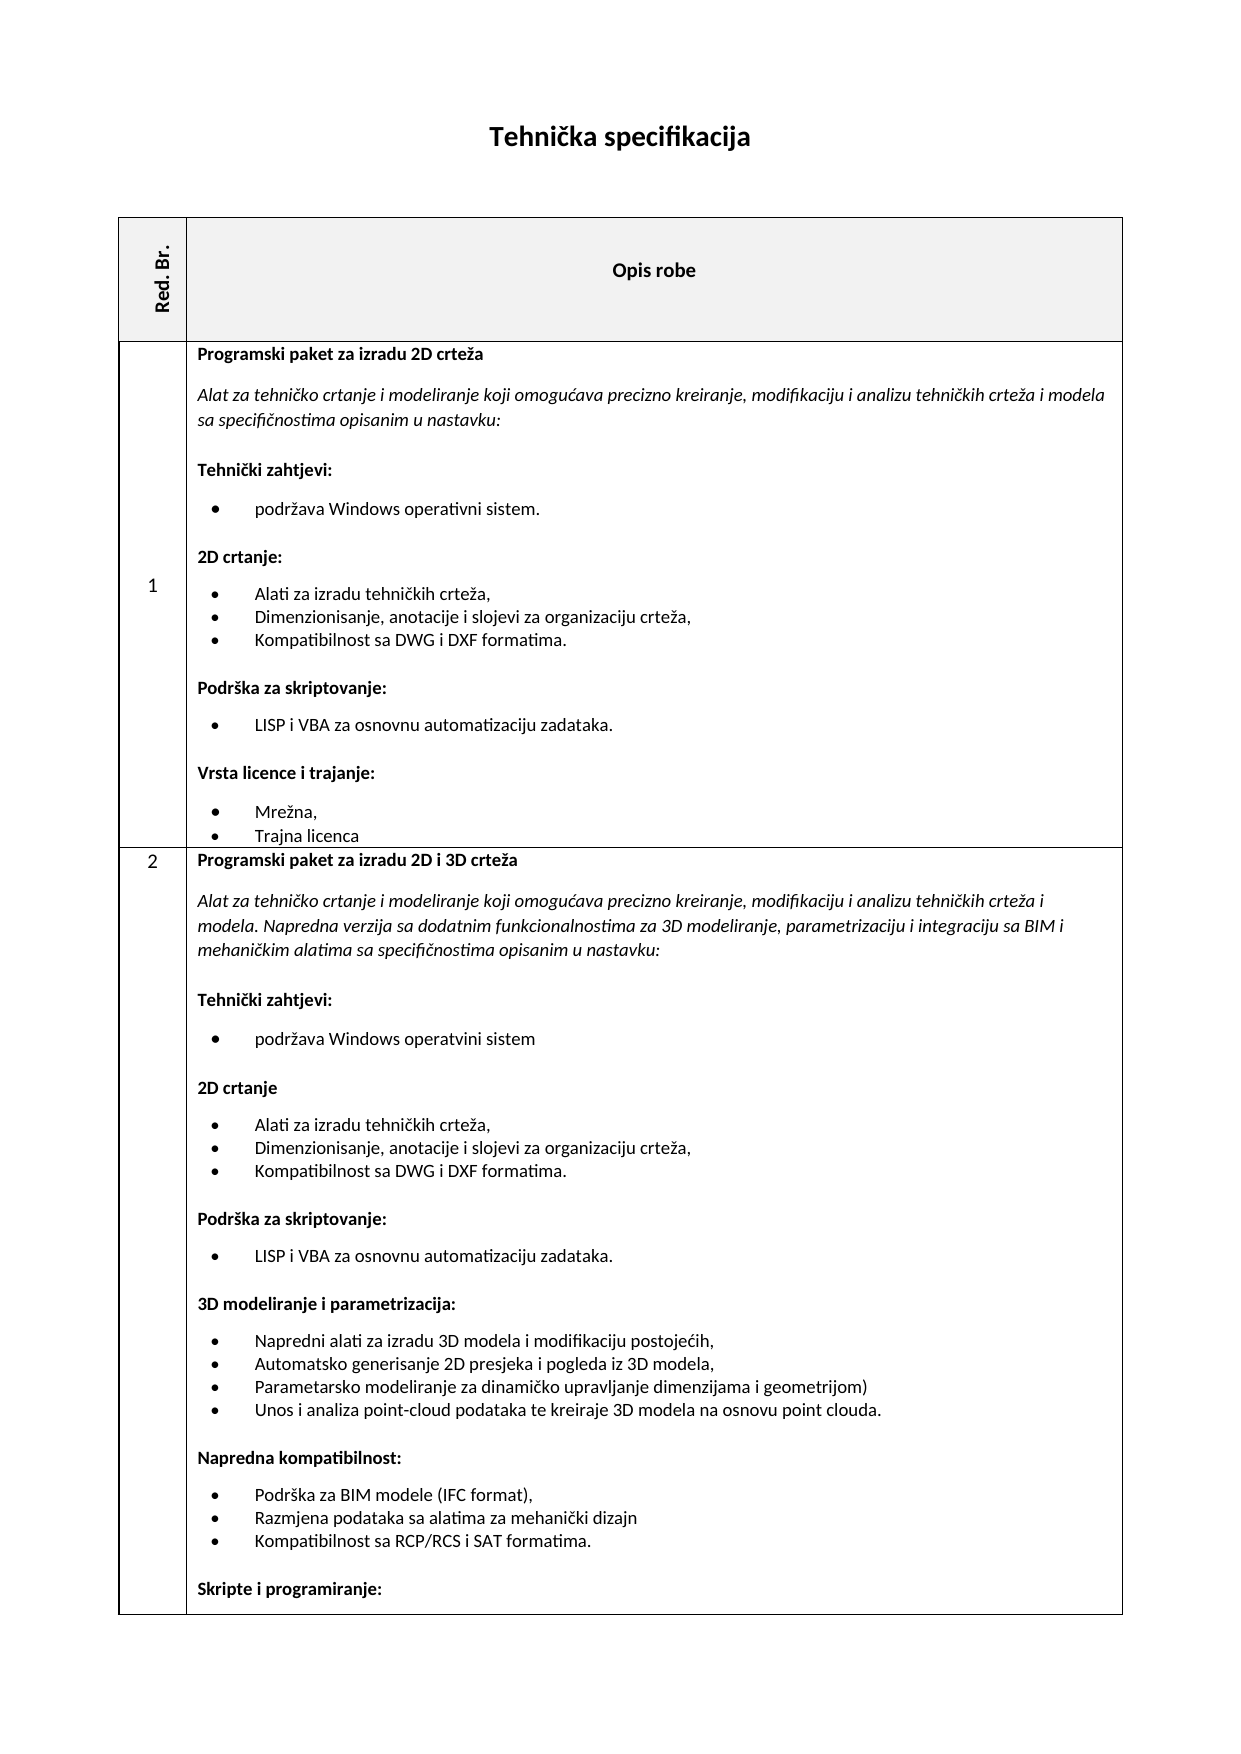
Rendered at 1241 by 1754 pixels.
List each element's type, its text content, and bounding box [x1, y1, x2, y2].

table_cell 1 [120, 342, 186, 847]
table_header Opis robe [187, 218, 1122, 341]
table_cell Programski paket za izradu 2D crteža Alat za tehničko crtanje i modeliranje koji omogućava precizno kreiranje, modifikaciju i analizu tehničkih crteža i modela sa specifičnostima opisanim u nastavku: Tehnički zahtjevi: podržava Windows operativni sistem. 2D crtanje: Alati za izradu tehničkih crteža, Dimenzionisanje, anotacije i slojevi za organizaciju crteža, Kompatibilnost sa DWG i DXF formatima. Podrška za skriptovanje: LISP i VBA za osnovnu automatizaciju zadataka. Vrsta licence i trajanje: Mrežna, Trajna licenca [187, 342, 1122, 847]
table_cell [187, 848, 1122, 1614]
table_cell 2 [120, 848, 186, 1614]
text Tehnička specifikacija [118, 118, 1122, 154]
table_header Red. Br. [119, 218, 186, 341]
